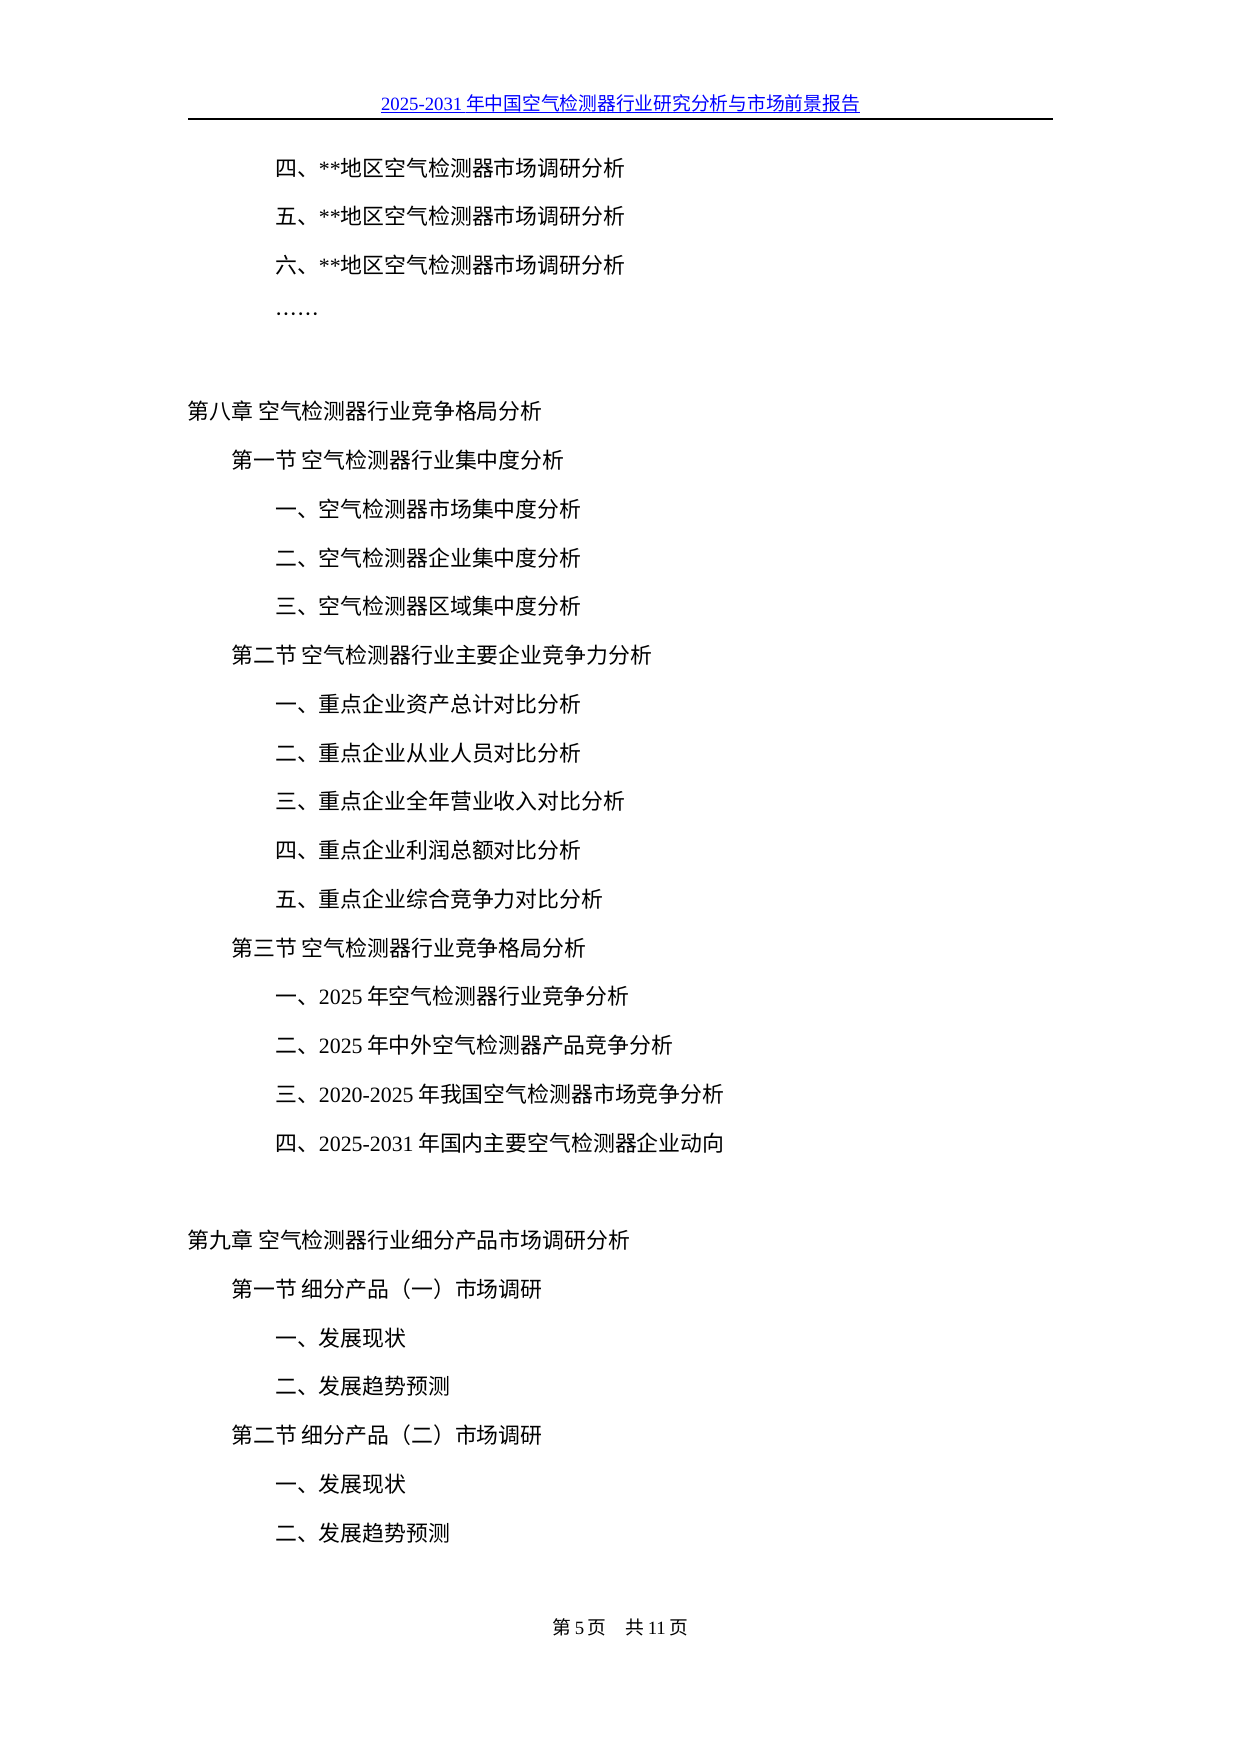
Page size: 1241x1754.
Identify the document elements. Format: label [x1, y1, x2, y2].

text [187, 150, 1053, 1548]
